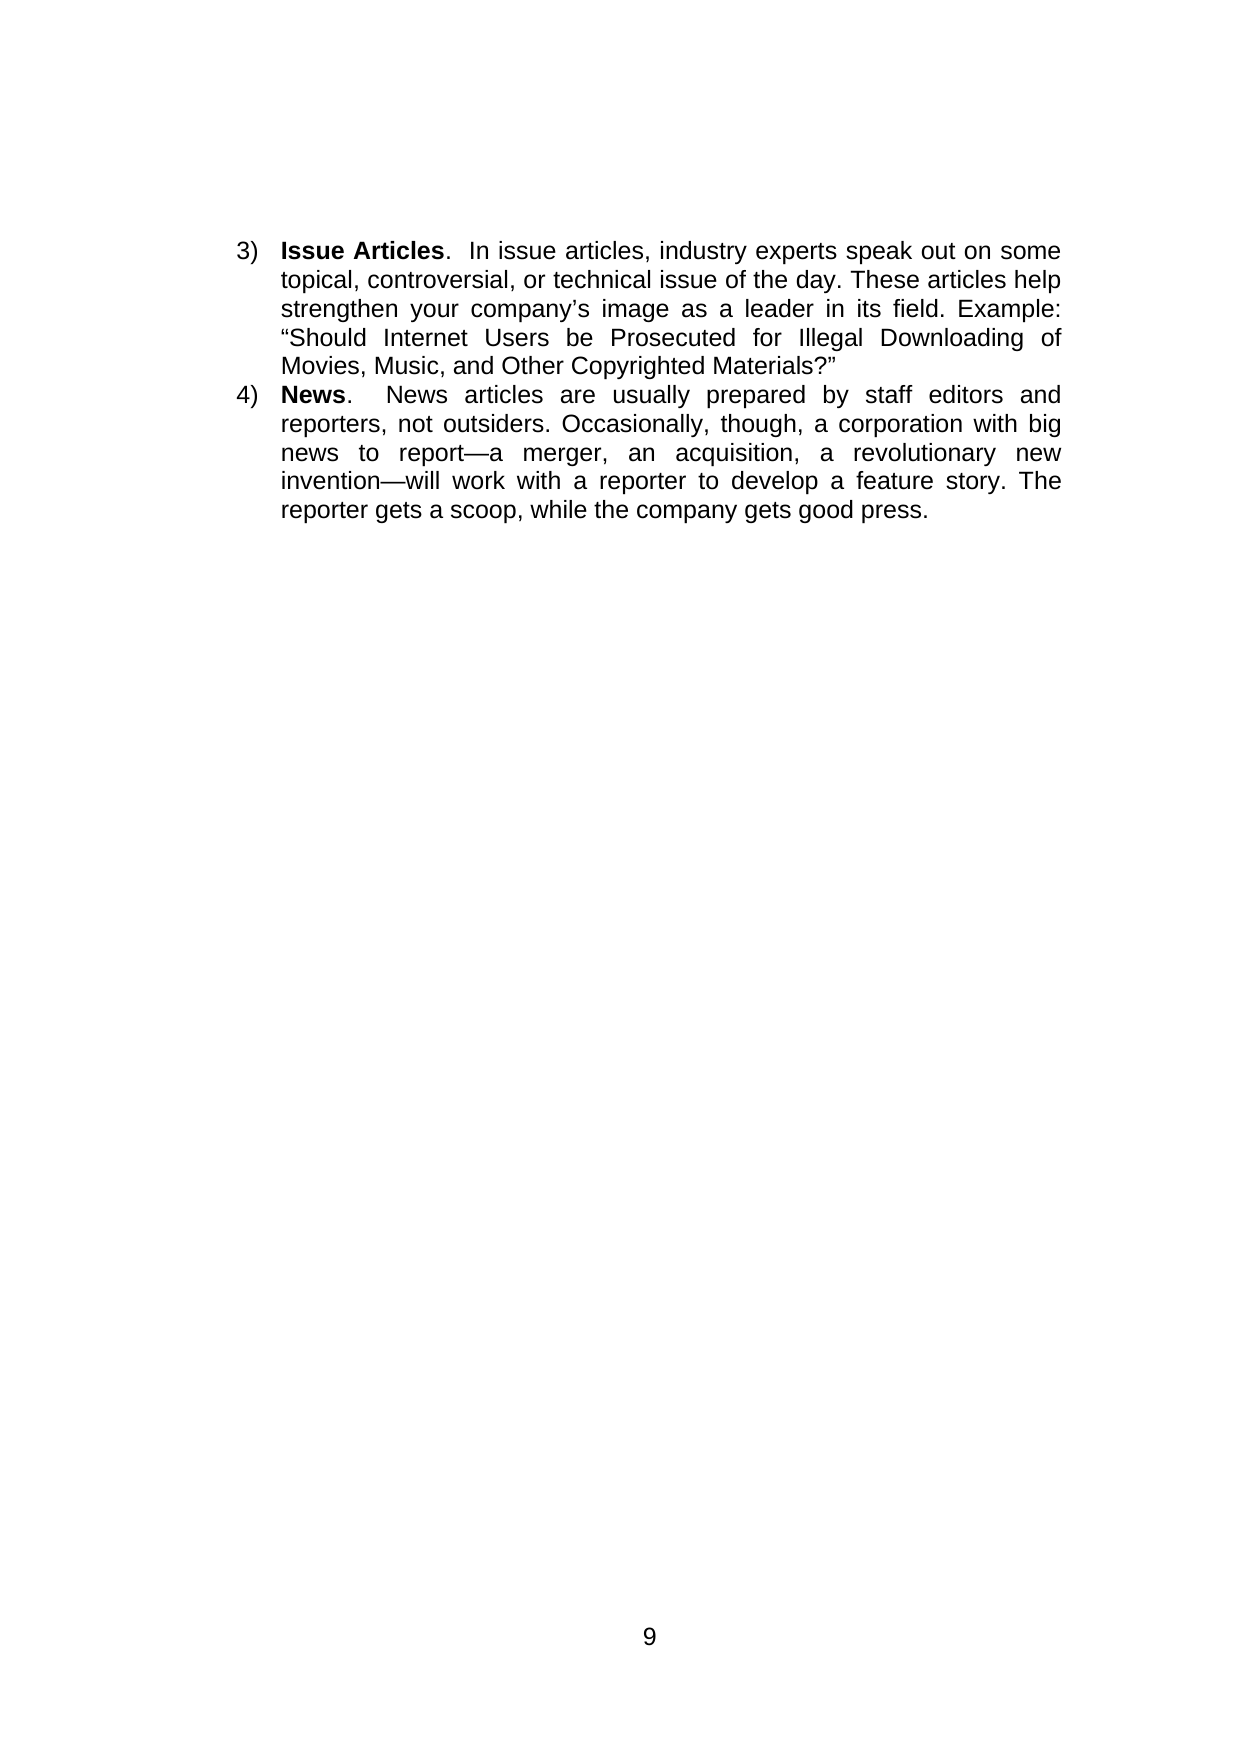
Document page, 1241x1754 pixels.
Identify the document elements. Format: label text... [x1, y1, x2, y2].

list News. News articles are usually prepared by staff editors and reporters, not outsiders. Occasionally, though, a corporation with big news to report—a merger, an acquisition, a revolutionary new invention—will work with a reporter to develop a feature story. The reporter gets a scoop, while the company gets good press. [236, 380, 1063, 524]
list Issue Articles. In issue articles, industry experts speak out on some topical, controversial, or technical issue of the day. These articles help strengthen your company’s image as a leader in its field. Example: “Should Internet Users be Prosecuted for Illegal Downloading of Movies, Music, and Other Copyrighted Materials?” [236, 236, 1063, 380]
